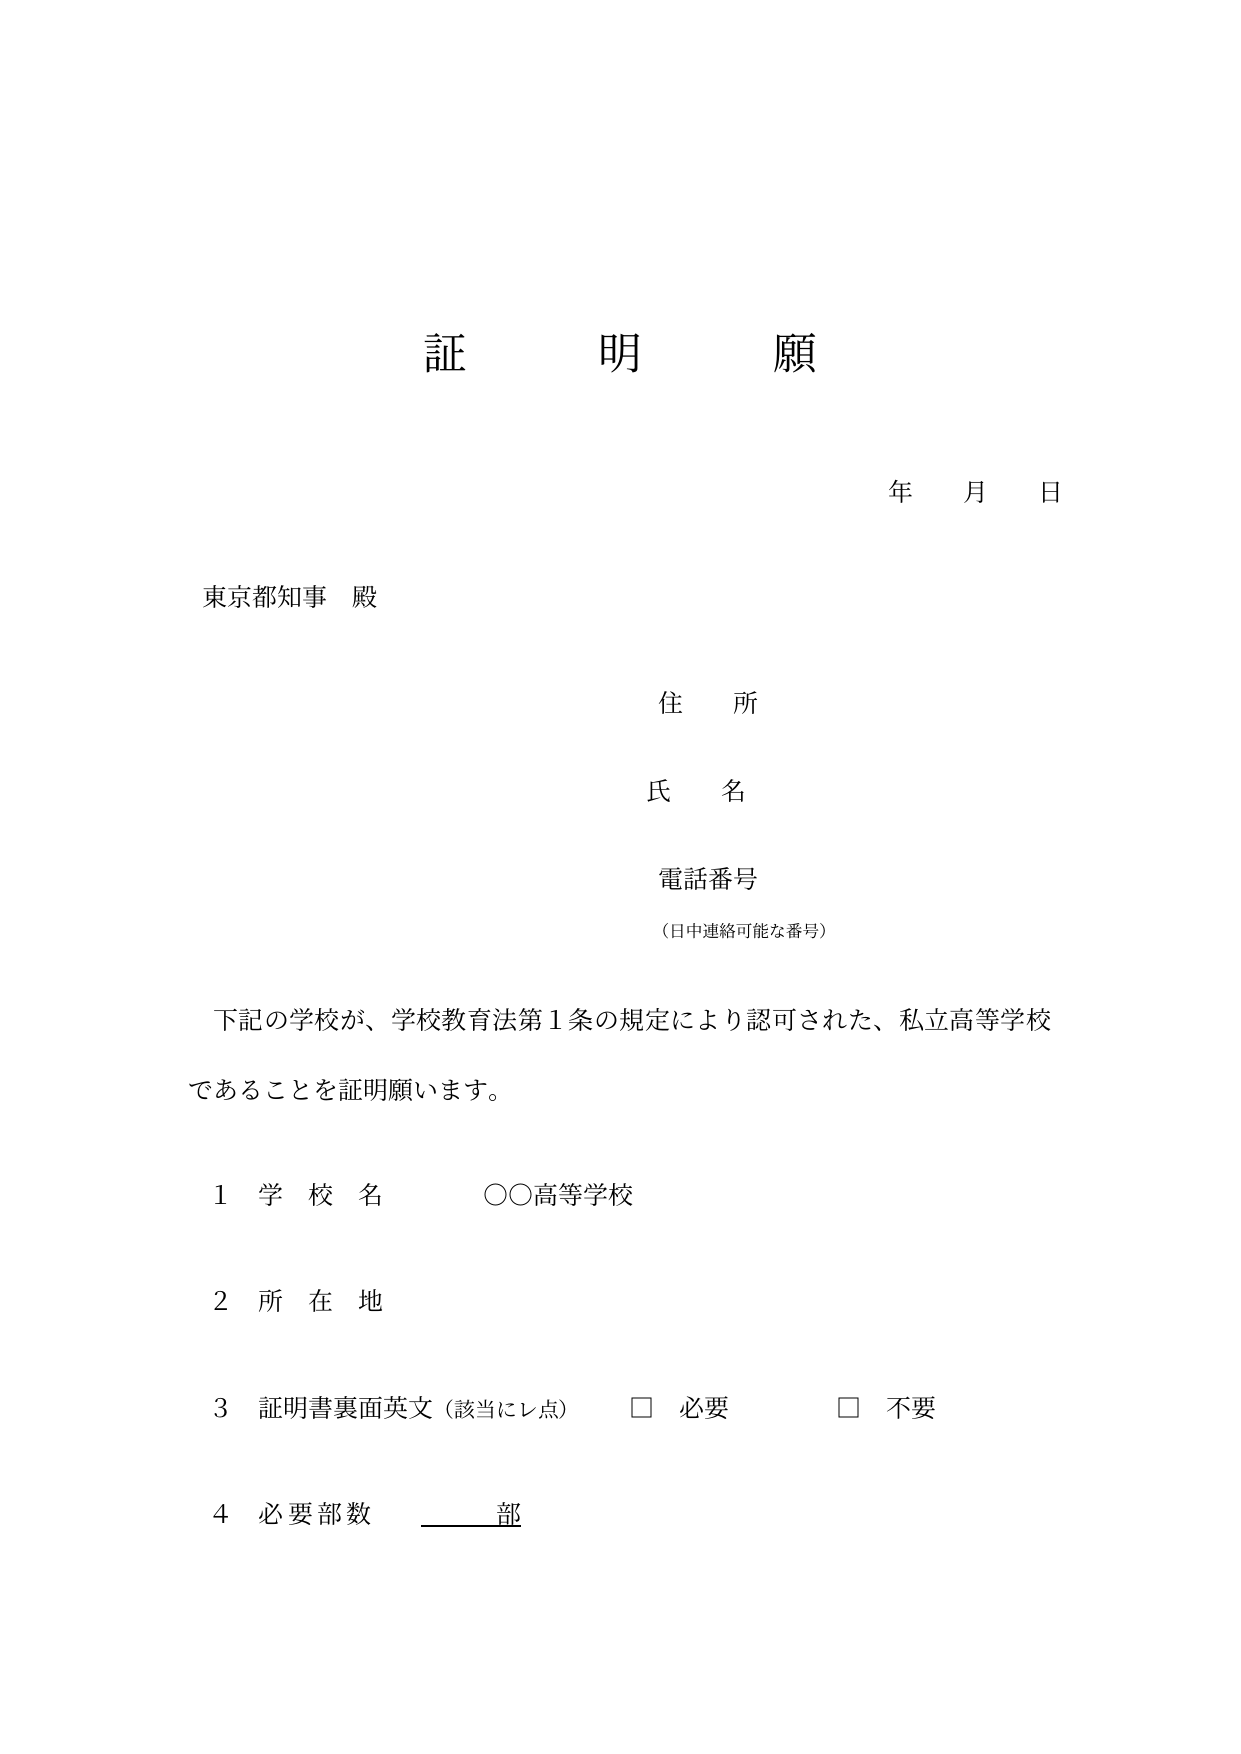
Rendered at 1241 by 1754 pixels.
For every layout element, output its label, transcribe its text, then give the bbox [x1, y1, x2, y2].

text 住 所 [177, 666, 1063, 737]
text ４ 必要部数 部 [177, 1477, 1063, 1548]
text １ 学 校 名 ○○高等学校 [177, 1159, 1063, 1229]
text 電話番号 [177, 843, 1063, 913]
text 氏 名 [177, 754, 1063, 825]
text （日中連絡可能な番号） [177, 913, 1063, 948]
text 年 月 日 [177, 456, 1063, 526]
text 証 明 願 [177, 315, 1063, 386]
text 下記の学校が、学校教育法第１条の規定により認可された、私立高等学校であることを証明願います。 [188, 983, 1052, 1124]
text ２ 所 在 地 [177, 1265, 1063, 1335]
text 東京都知事 殿 [177, 561, 1063, 631]
text ３ 証明書裏面英文（該当にレ点） □ 必要 □ 不要 [177, 1371, 1063, 1441]
